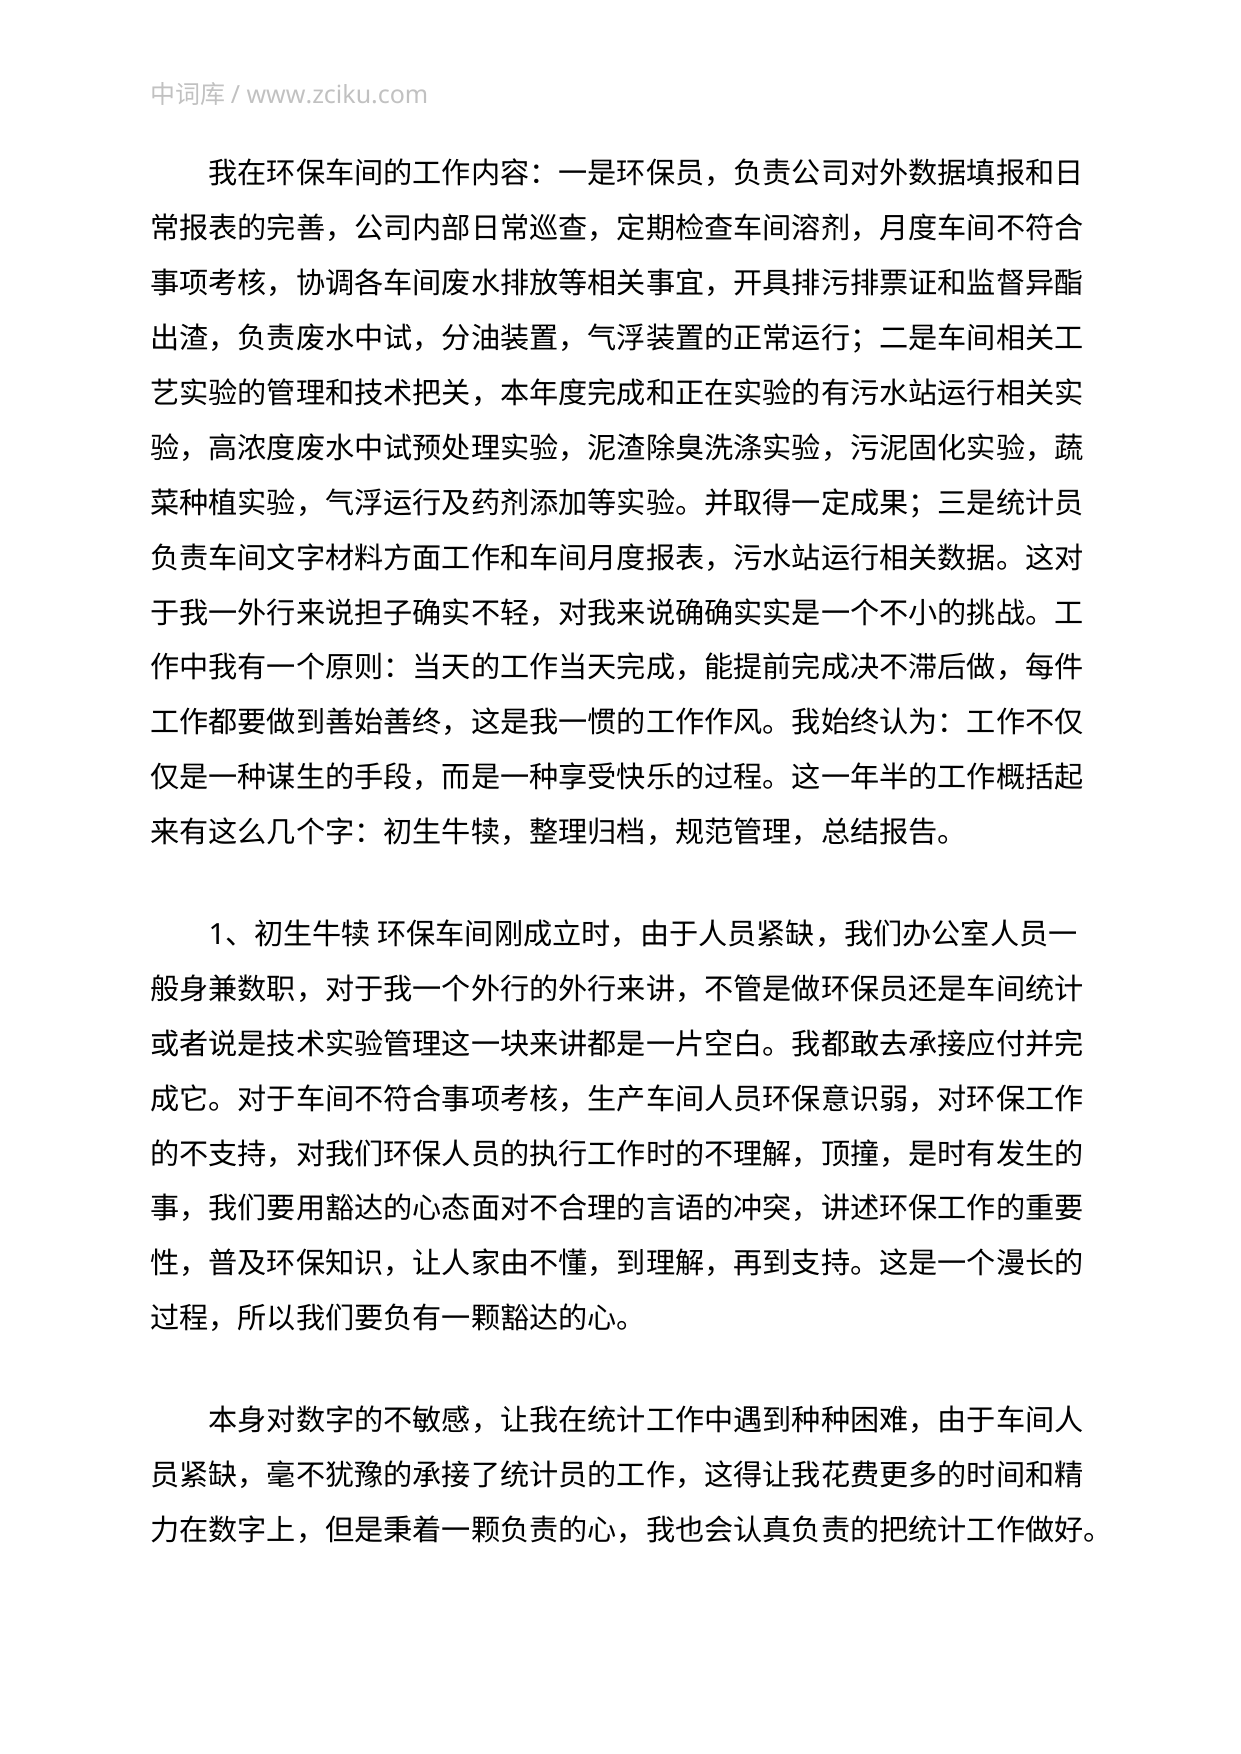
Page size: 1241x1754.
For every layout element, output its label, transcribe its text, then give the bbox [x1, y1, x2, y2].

text 1、初生牛犊 环保车间刚成立时，由于人员紧缺，我们办公室人员一般身兼数职，对于我一个外行的外行来讲，不管是做环保员还是车间统计或者说是技术实验管理这一块来讲都是一片空白。我都敢去承接应付并完成它。对于车间不符合事项考核，生产车间人员环保意识弱，对环保工作的不支持，对我们环保人员的执行工作时的不理解，顶撞，是时有发生的事，我们要用豁达的心态面对不合理的言语的冲突，讲述环保工作的重要性，普及环保知识，让人家由不懂，到理解，再到支持。这是一个漫长的过程，所以我们要负有一颗豁达的心。 [150, 911, 1090, 1337]
text 我在环保车间的工作内容：一是环保员，负责公司对外数据填报和日常报表的完善，公司内部日常巡查，定期检查车间溶剂，月度车间不符合事项考核，协调各车间废水排放等相关事宜，开具排污排票证和监督异酯出渣，负责废水中试，分油装置，气浮装置的正常运行；二是车间相关工艺实验的管理和技术把关，本年度完成和正在实验的有污水站运行相关实验，高浓度废水中试预处理实验，泥渣除臭洗涤实验，污泥固化实验，蔬菜种植实验，气浮运行及药剂添加等实验。并取得一定成果；三是统计员负责车间文字材料方面工作和车间月度报表，污水站运行相关数据。这对于我一外行来说担子确实不轻，对我来说确确实实是一个不小的挑战。工作中我有一个原则：当天的工作当天完成，能提前完成决不滞后做，每件工作都要做到善始善终，这是我一惯的工作作风。我始终认为：工作不仅仅是一种谋生的手段，而是一种享受快乐的过程。这一年半的工作概括起来有这么几个字：初生牛犊，整理归档，规范管理，总结报告。 [150, 150, 1090, 851]
text 本身对数字的不敏感，让我在统计工作中遇到种种困难，由于车间人员紧缺，毫不犹豫的承接了统计员的工作，这得让我花费更多的时间和精力在数字上，但是秉着一颗负责的心，我也会认真负责的把统计工作做好。 [150, 1397, 1090, 1549]
